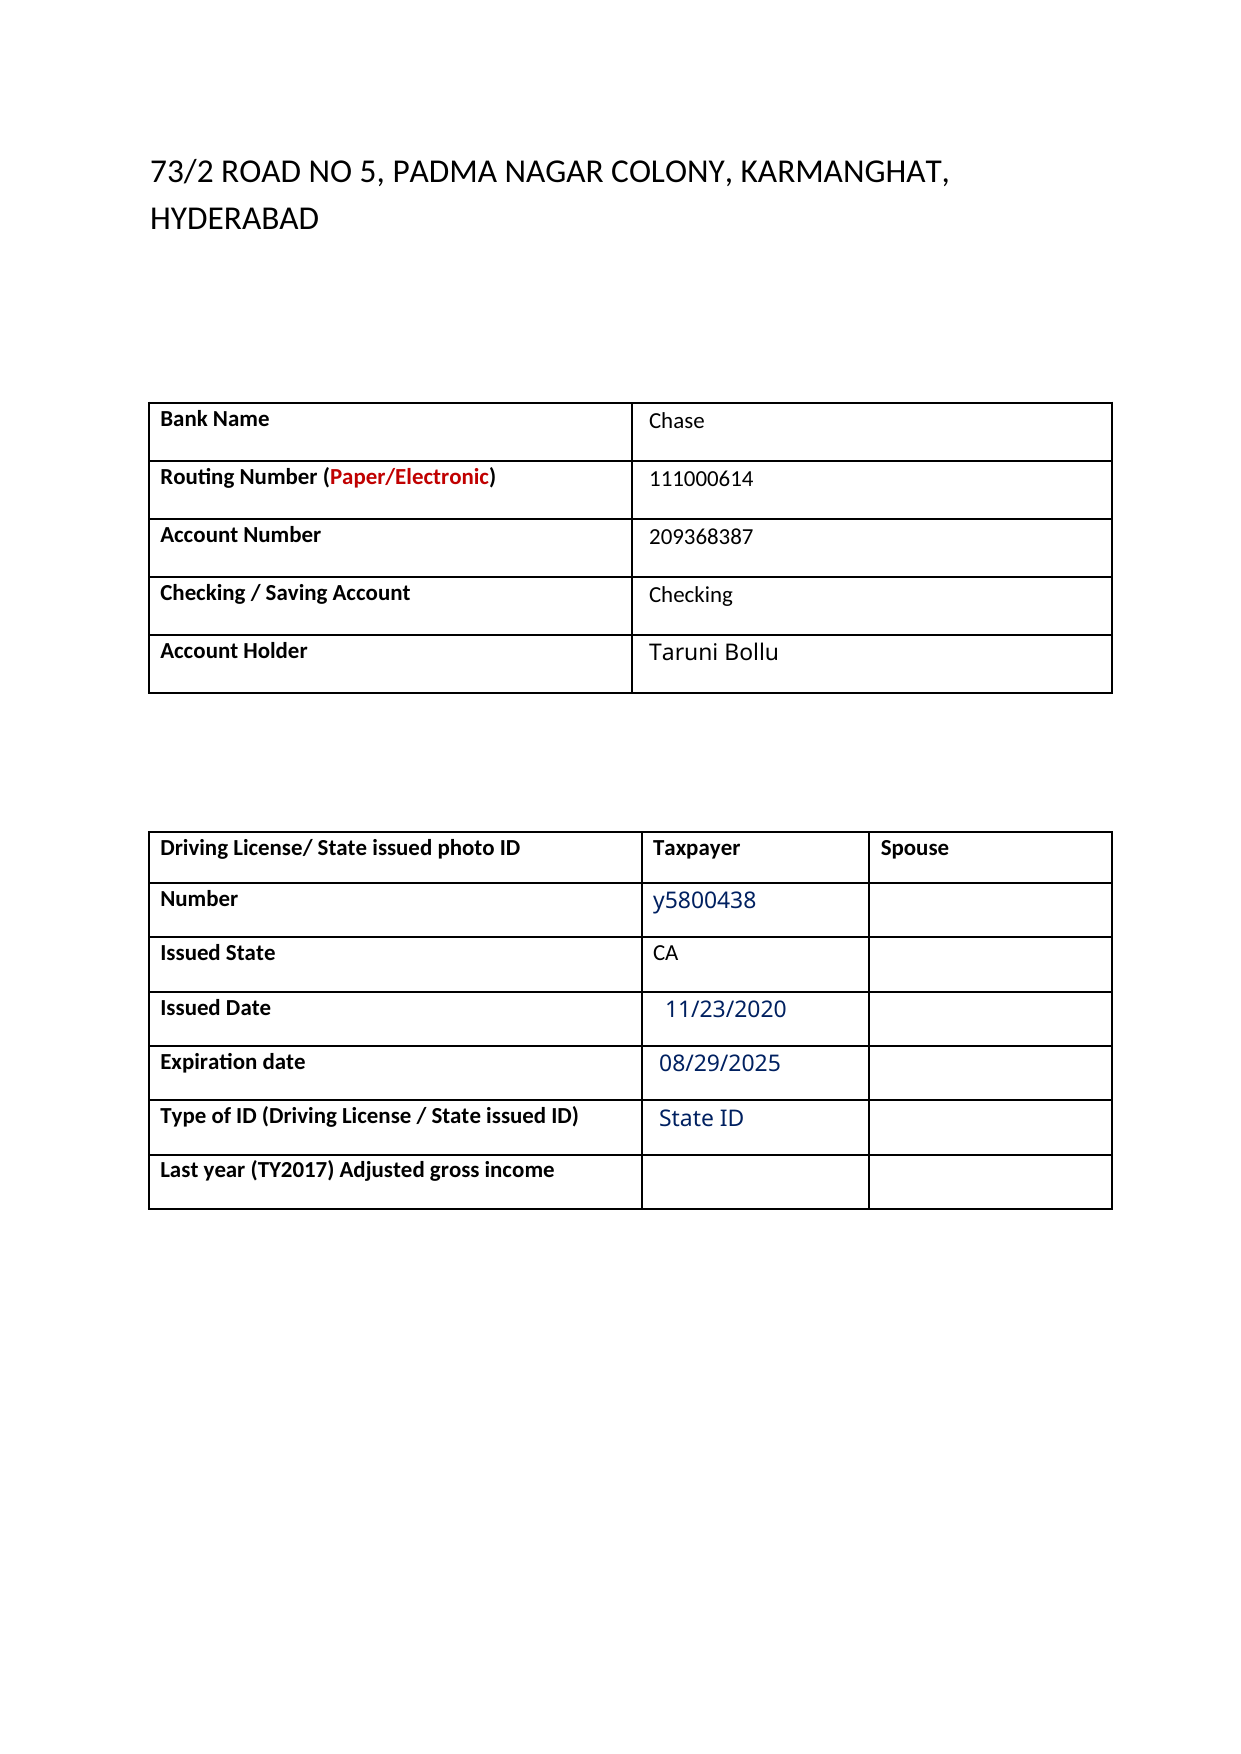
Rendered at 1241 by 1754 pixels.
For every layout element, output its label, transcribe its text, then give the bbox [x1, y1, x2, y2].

table_cell Type of ID (Driving License / State issued ID) [150, 1101, 641, 1153]
table_cell Issued Date [150, 993, 641, 1045]
table_cell [870, 993, 1111, 1045]
text 73/2 ROAD NO 5, PADMA NAGAR COLONY, KARMANGHAT, HYDERABAD [150, 150, 1090, 237]
table_cell [870, 884, 1111, 936]
table_cell Account Number [150, 520, 631, 576]
table_cell y5800438 [643, 884, 868, 936]
table_header Chase [633, 404, 1111, 460]
table_cell Number [150, 884, 641, 936]
table_cell Routing Number (Paper/Electronic) [150, 462, 631, 518]
table_cell 11/23/2020 [643, 993, 868, 1045]
table_cell Checking / Saving Account [150, 578, 631, 634]
table_cell 111000614 [633, 462, 1111, 518]
table_cell Expiration date [150, 1047, 641, 1099]
table_cell [643, 1156, 868, 1208]
table_header Taxpayer [643, 833, 868, 882]
table_cell Issued State [150, 938, 641, 991]
table_cell [870, 1047, 1111, 1099]
table_header Bank Name [150, 404, 631, 460]
table_cell Last year (TY2017) Adjusted gross income [150, 1156, 641, 1208]
table_cell CA [643, 938, 868, 991]
table_cell State ID [643, 1101, 868, 1153]
table_cell [870, 1101, 1111, 1153]
table_cell [870, 1156, 1111, 1208]
table_cell 08/29/2025 [643, 1047, 868, 1099]
table_cell 209368387 [633, 520, 1111, 576]
table_cell Account Holder [150, 636, 631, 692]
table_header Driving License/ State issued photo ID [150, 833, 641, 882]
table_header Spouse [870, 833, 1111, 882]
table_cell [870, 938, 1111, 991]
table_cell Taruni Bollu [633, 636, 1111, 692]
table_cell Checking [633, 578, 1111, 634]
